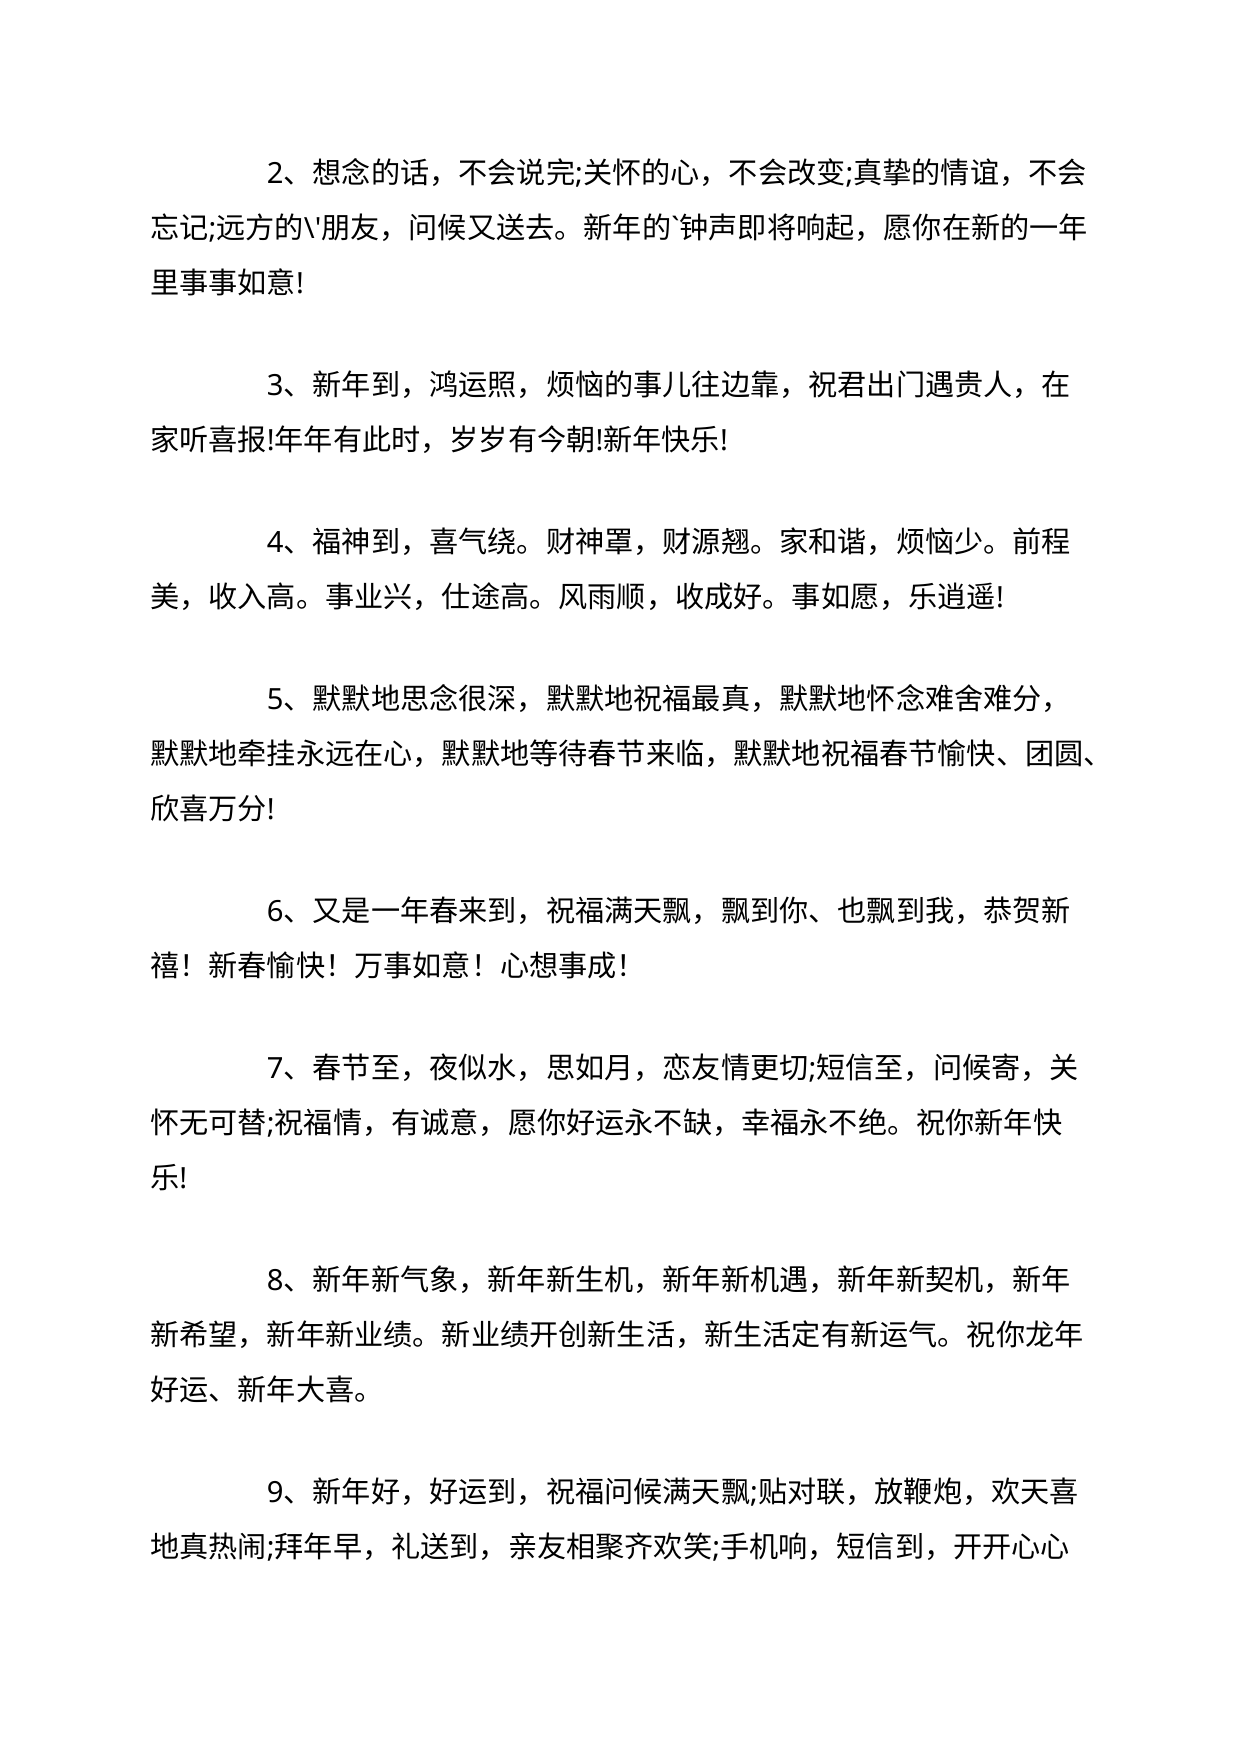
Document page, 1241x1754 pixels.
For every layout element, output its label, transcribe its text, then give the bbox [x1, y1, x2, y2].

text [150, 1468, 1090, 1566]
text 5、默默地思念很深，默默地祝福最真，默默地怀念难舍难分，默默地牵挂永远在心，默默地等待春节来临，默默地祝福春节愉快、团圆、欣喜万分! [150, 676, 1090, 828]
text 7、春节至，夜似水，思如月，恋友情更切;短信至，问候寄，关怀无可替;祝福情，有诚意，愿你好运永不缺，幸福永不绝。祝你新年快乐! [150, 1044, 1090, 1197]
text 3、新年到，鸿运照，烦恼的事儿往边靠，祝君出门遇贵人，在家听喜报!年年有此时，岁岁有今朝!新年快乐! [150, 362, 1090, 459]
text 4、福神到，喜气绕。财神罩，财源翘。家和谐，烦恼少。前程美，收入高。事业兴，仕途高。风雨顺，收成好。事如愿，乐逍遥! [150, 519, 1090, 616]
text 2、想念的话，不会说完;关怀的心，不会改变;真挚的情谊，不会忘记;远方的\'朋友，问候又送去。新年的`钟声即将响起，愿你在新的一年里事事如意! [150, 150, 1090, 302]
text 8、新年新气象，新年新生机，新年新机遇，新年新契机，新年新希望，新年新业绩。新业绩开创新生活，新生活定有新运气。祝你龙年好运、新年大喜。 [150, 1257, 1090, 1409]
text 6、又是一年春来到，祝福满天飘，飘到你、也飘到我，恭贺新禧！新春愉快！万事如意！心想事成！ [150, 888, 1090, 985]
